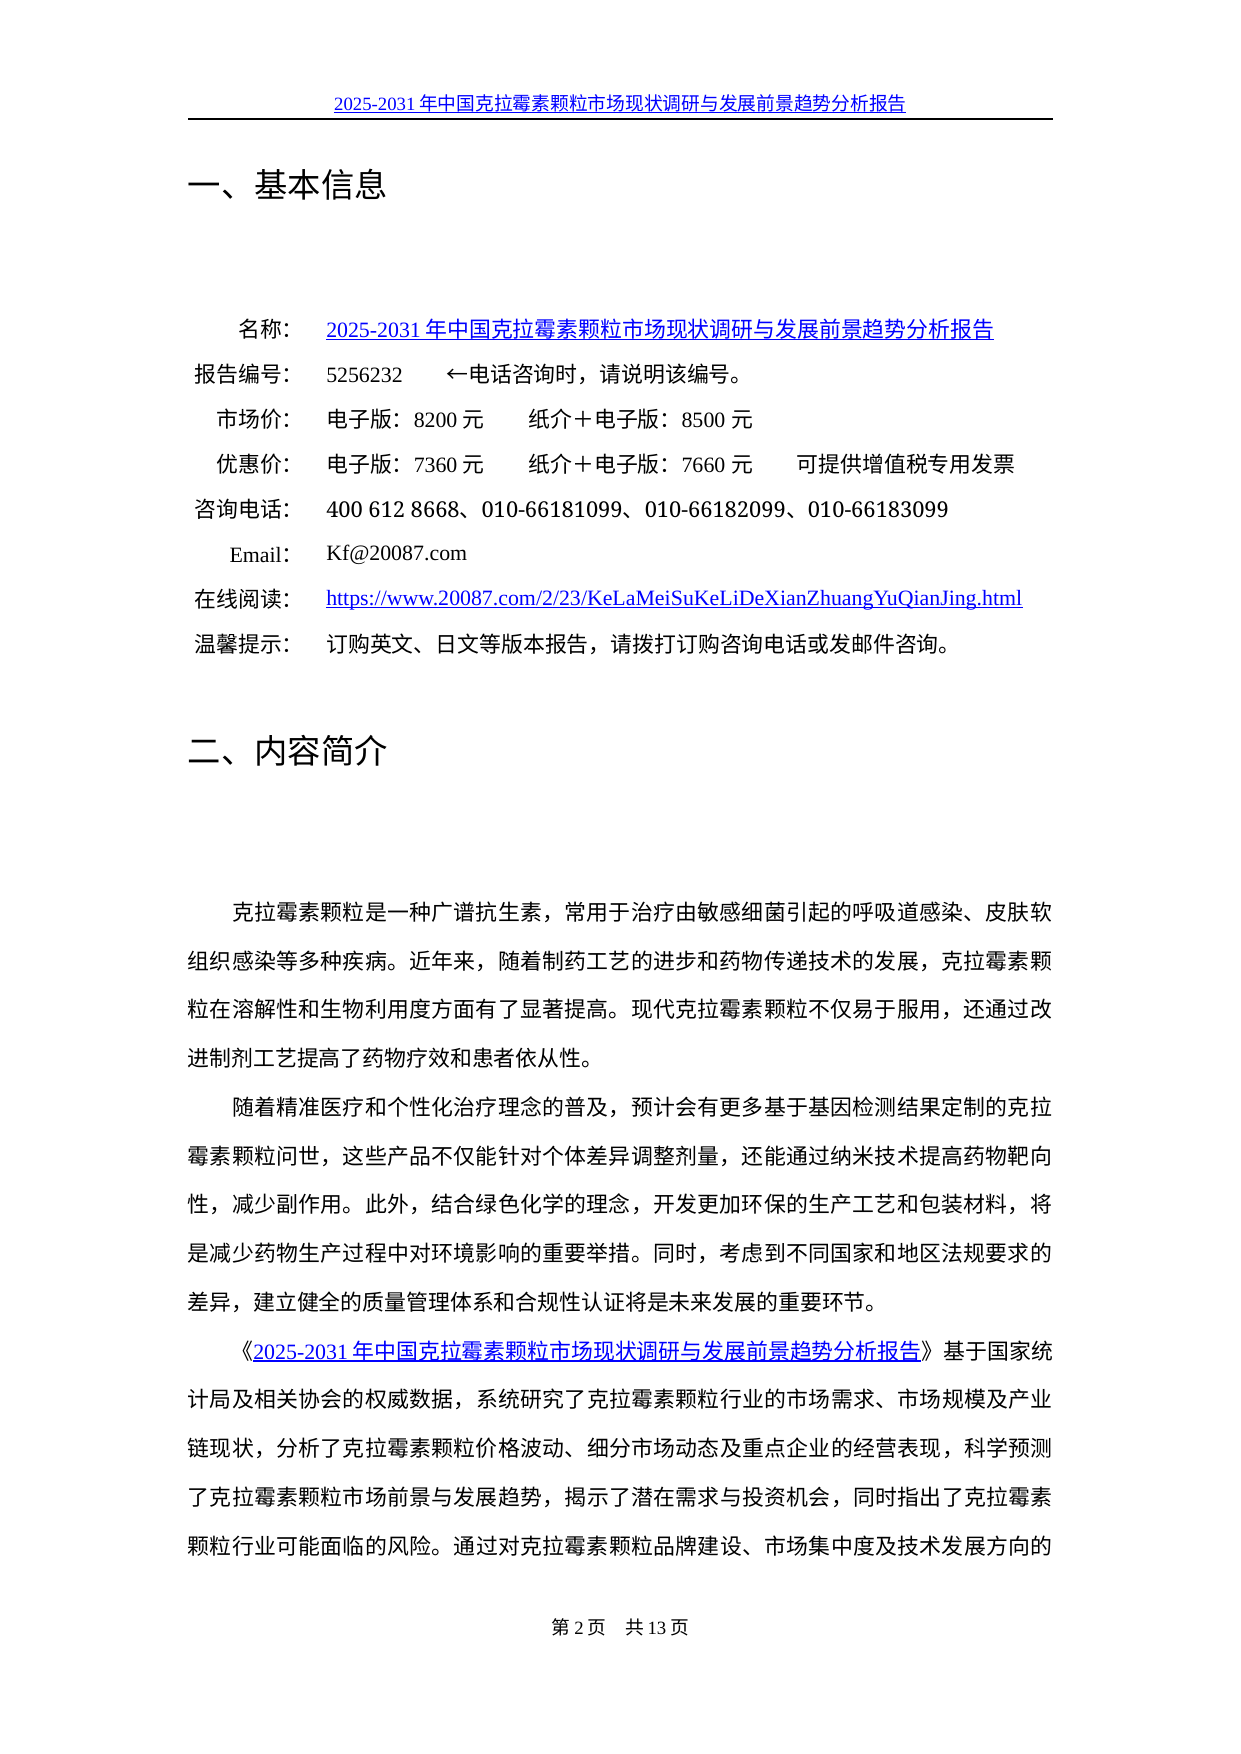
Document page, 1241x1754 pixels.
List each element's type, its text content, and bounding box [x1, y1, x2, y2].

title 二、内容简介 [187, 717, 1053, 782]
table_cell 咨询电话： [167, 492, 315, 537]
table_cell 400 612 8668、010-66181099、010-66182099、010-66183099 [315, 492, 1073, 537]
table_cell 订购英文、日文等版本报告，请拨打订购咨询电话或发邮件咨询。 [315, 627, 1073, 672]
table_cell [315, 582, 1073, 627]
table_cell Kf@20087.com [315, 537, 1073, 582]
table_cell 报告编号： [167, 357, 315, 402]
table_cell Email： [167, 537, 315, 582]
table_header 名称： [167, 312, 315, 357]
table_cell 优惠价： [167, 447, 315, 492]
table_cell 电子版：7360 元 纸介＋电子版：7660 元 可提供增值税专用发票 [315, 447, 1073, 492]
table_cell 在线阅读： [167, 582, 315, 627]
table_cell 温馨提示： [167, 627, 315, 672]
table_header 2025-2031年中国克拉霉素颗粒市场现状调研与发展前景趋势分析报告 [315, 312, 1073, 357]
table_cell 电子版：8200 元 纸介＋电子版：8500 元 [315, 402, 1073, 447]
table_cell 市场价： [167, 402, 315, 447]
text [187, 894, 1053, 1561]
table_cell 5256232 ←电话咨询时，请说明该编号。 [315, 357, 1073, 402]
title 一、基本信息 [187, 150, 1053, 215]
